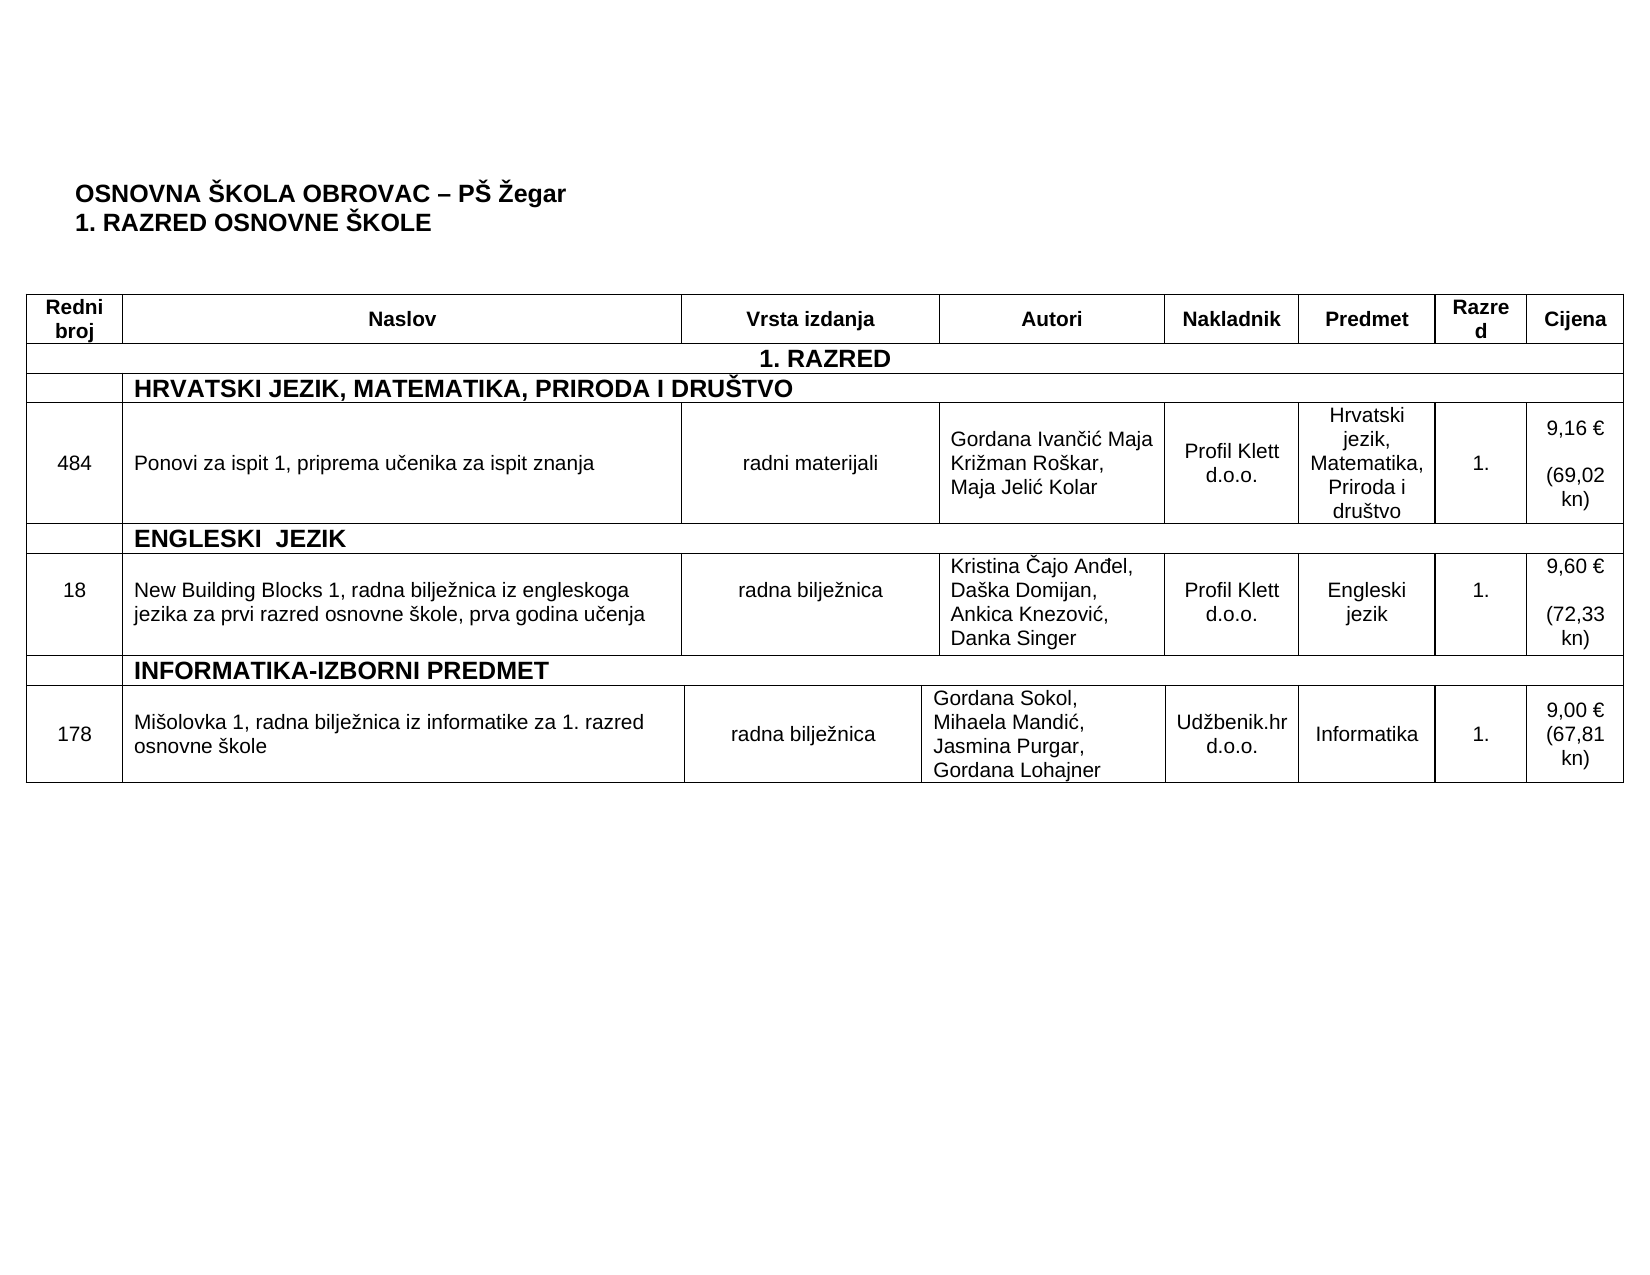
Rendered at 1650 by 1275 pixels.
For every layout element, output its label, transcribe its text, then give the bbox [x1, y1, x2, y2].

table_header Naslov [123, 295, 681, 343]
table_cell [27, 374, 37, 402]
table_cell 1. [1436, 403, 1526, 523]
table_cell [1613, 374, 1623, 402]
table_cell Gordana Ivančić Maja Križman Roškar, Maja Jelić Kolar [940, 403, 1164, 523]
table_header Autori [940, 295, 1164, 343]
table_cell [27, 656, 122, 685]
table_cell Engleski jezik [1299, 554, 1434, 655]
table_cell 9,16 € (69,02 kn) [1527, 403, 1623, 523]
table_cell Kristina Čajo Anđel, Daška Domijan, Ankica Knezović, Danka Singer [940, 554, 1164, 655]
table_cell [111, 374, 122, 402]
table_header Vrsta izdanja [682, 295, 939, 343]
table_cell 1. [1436, 686, 1526, 782]
table_header Predmet [1299, 295, 1434, 343]
table_cell Udžbenik.hr d.o.o. [1166, 686, 1298, 782]
table_cell Ponovi za ispit 1, priprema učenika za ispit znanja [123, 403, 681, 523]
text OSNOVNA ŠKOLA OBROVAC – PŠ Žegar [75, 179, 1500, 207]
table_cell 1. [1436, 554, 1526, 655]
table_cell radna bilježnica [682, 554, 939, 655]
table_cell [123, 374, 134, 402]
table_cell Profil Klett d.o.o. [1165, 554, 1298, 655]
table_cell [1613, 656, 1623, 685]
table_cell Informatika [1299, 686, 1434, 782]
table_header Nakladnik [1165, 295, 1298, 343]
text 1. RAZRED OSNOVNE ŠKOLE [75, 207, 1500, 236]
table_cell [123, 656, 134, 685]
table_cell 18 [27, 554, 122, 655]
table_header Cijena [1527, 295, 1623, 343]
table_cell 9,60 € (72,33 kn) [1527, 554, 1623, 655]
table_cell 178 [27, 686, 122, 782]
table_cell radna bilježnica [685, 686, 921, 782]
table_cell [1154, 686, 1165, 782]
table_cell radni materijali [682, 403, 939, 523]
table_cell Profil Klett d.o.o. [1165, 403, 1298, 523]
table_cell [27, 524, 122, 553]
table_cell 484 [27, 403, 122, 523]
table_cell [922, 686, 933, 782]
table_cell New Building Blocks 1, radna bilježnica iz engleskoga jezika za prvi razred osnovne škole, prva godina učenja [123, 554, 681, 655]
table_cell 9,00 € (67,81 kn) [1527, 686, 1623, 782]
table_cell Mišolovka 1, radna bilježnica iz informatike za 1. razred osnovne škole [123, 686, 684, 782]
